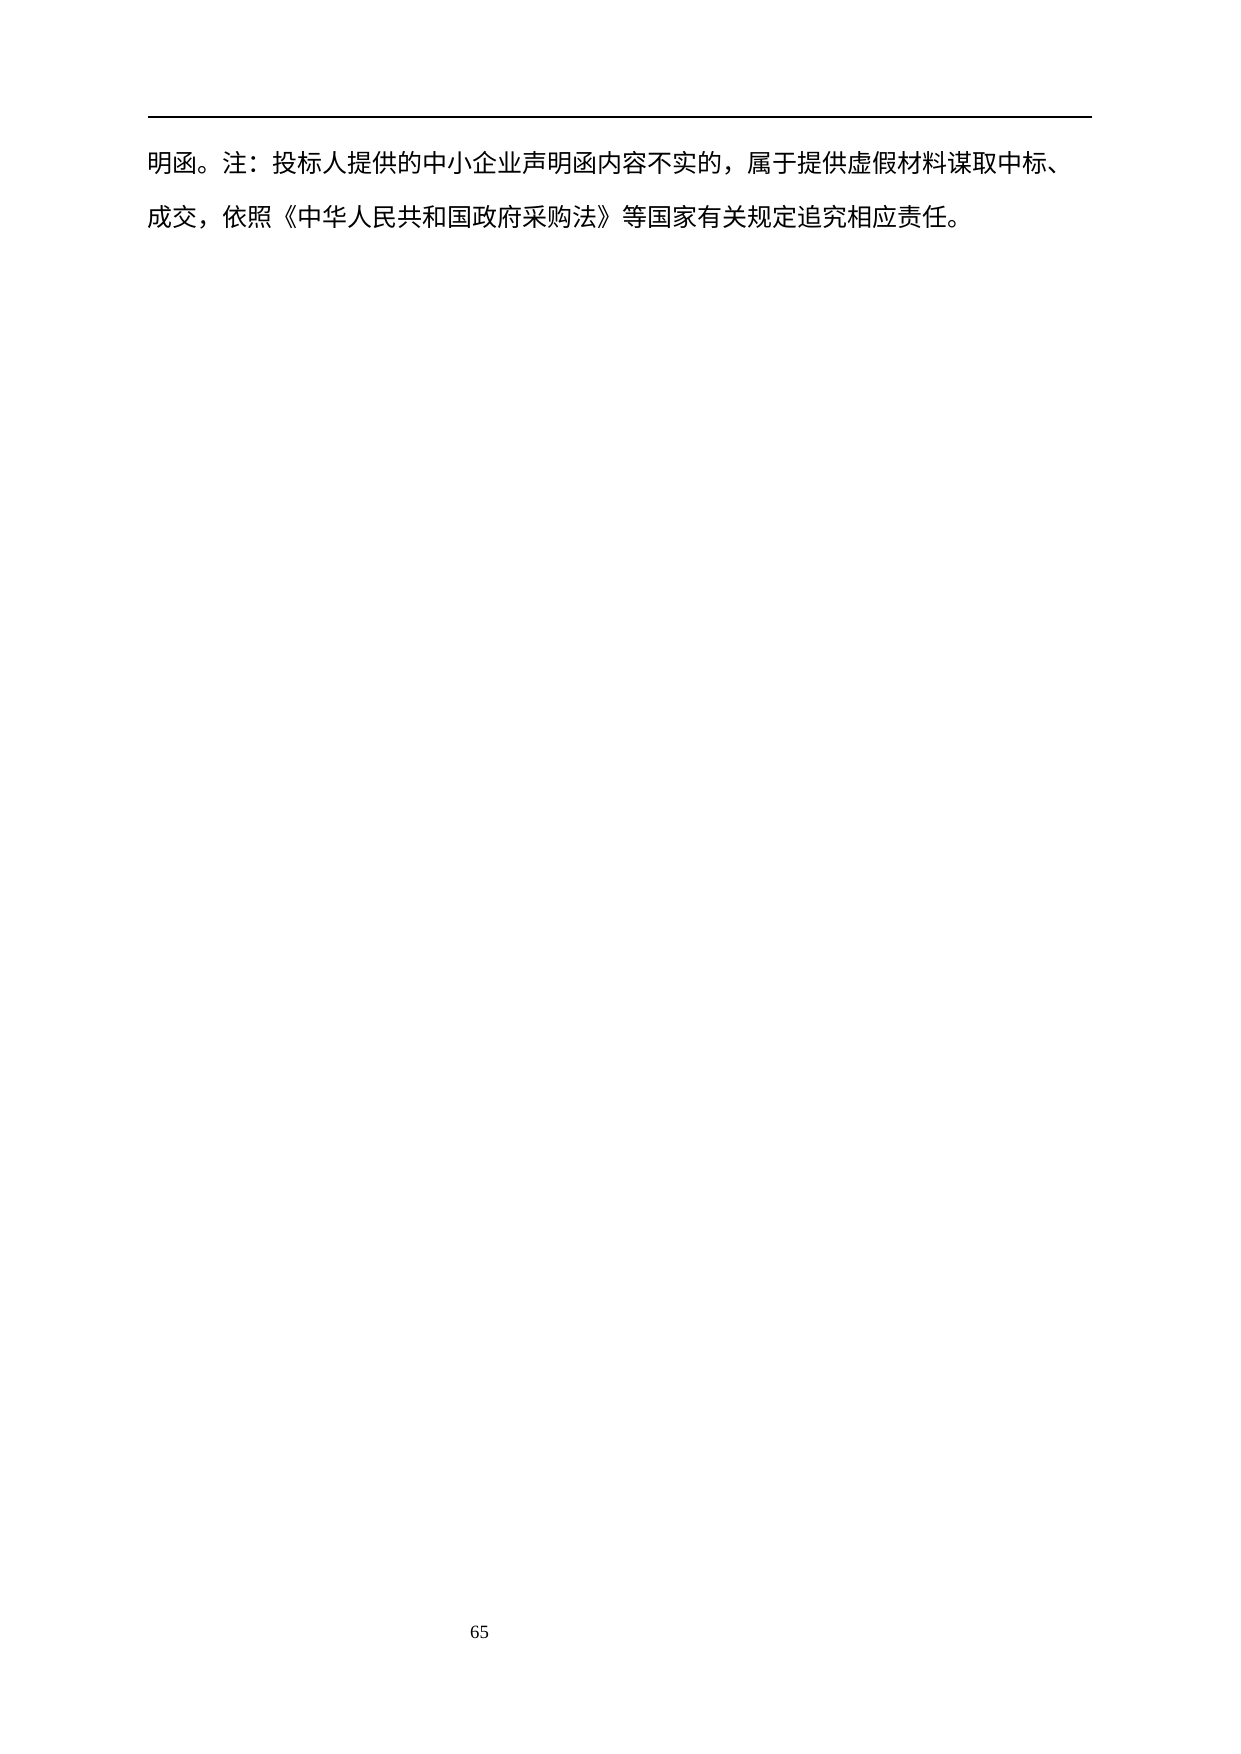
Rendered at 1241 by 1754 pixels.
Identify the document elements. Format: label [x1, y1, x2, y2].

text [148, 143, 1092, 234]
